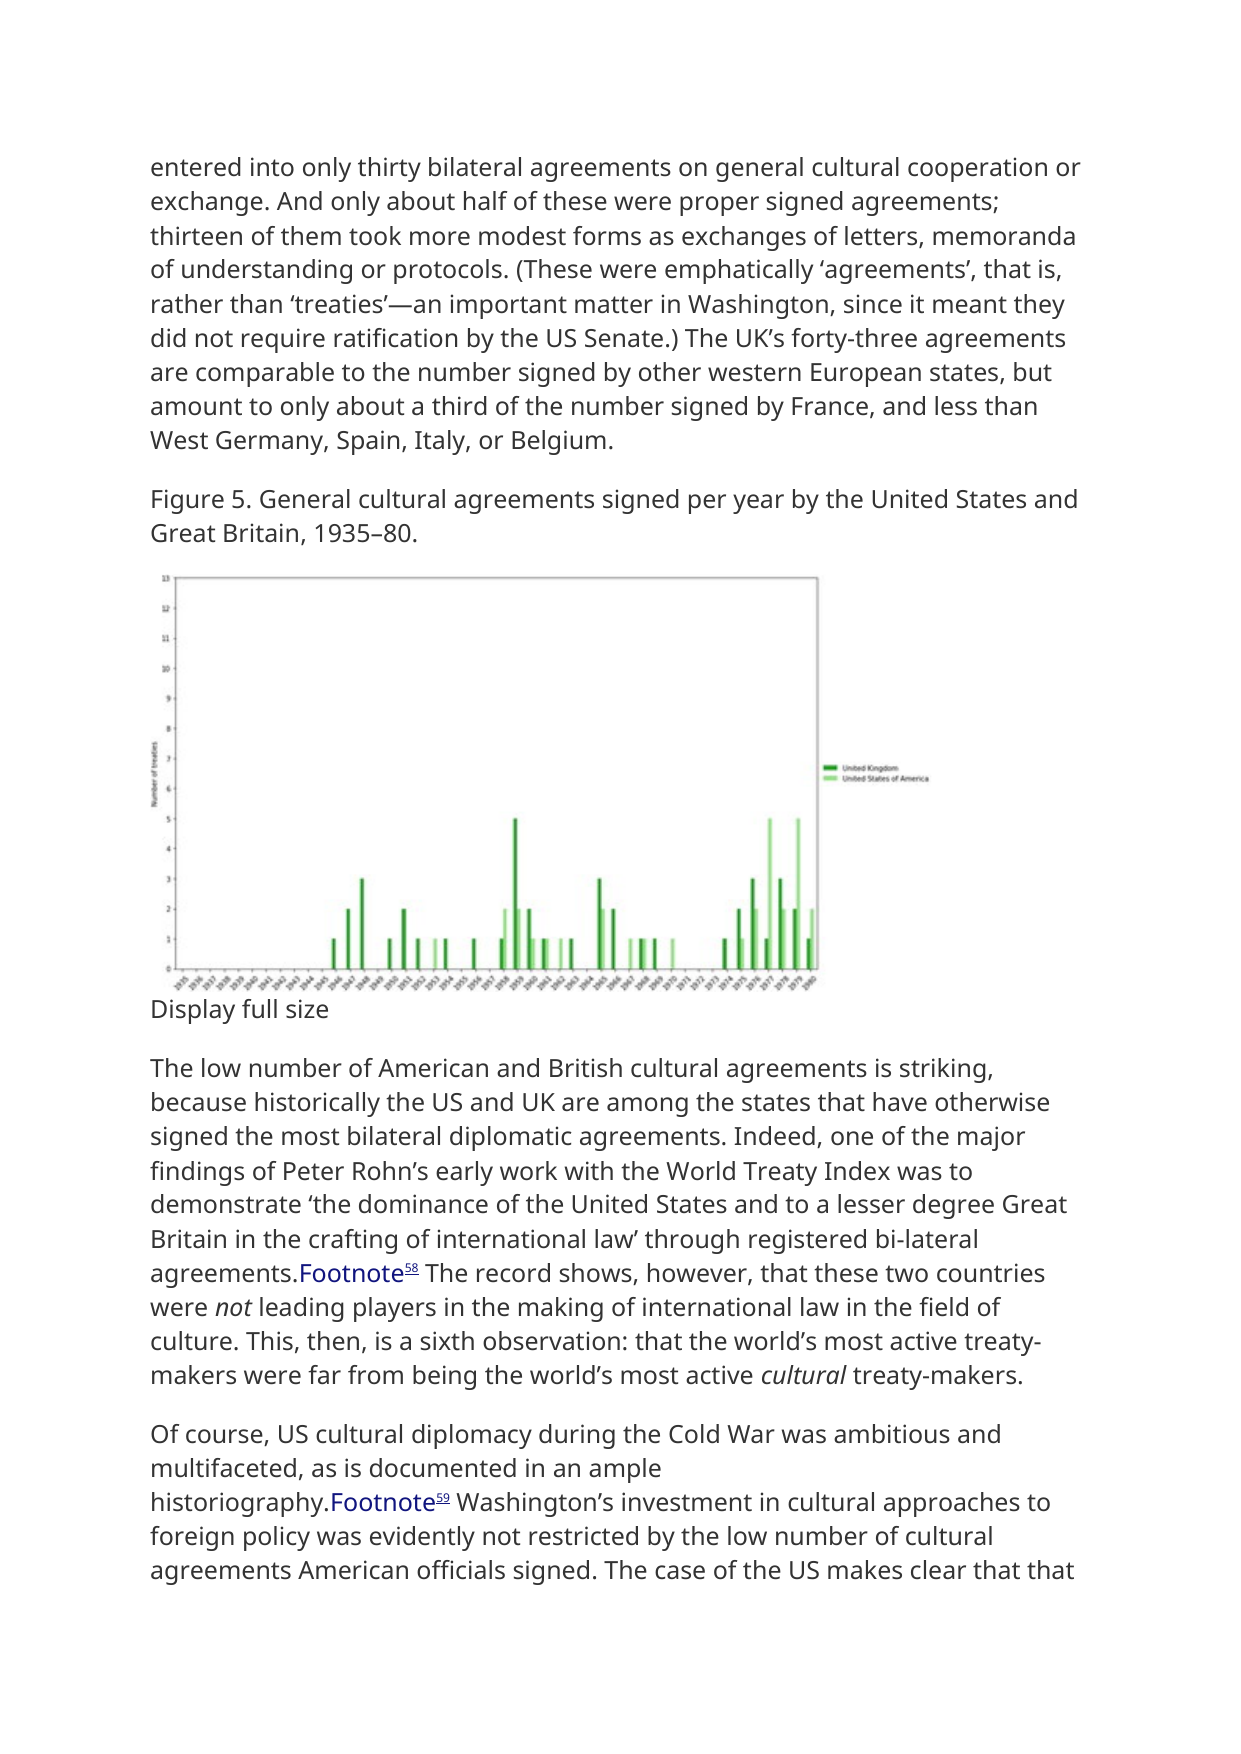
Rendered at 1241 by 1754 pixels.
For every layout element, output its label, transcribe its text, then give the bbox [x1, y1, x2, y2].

picture [150, 574, 932, 992]
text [150, 150, 1090, 457]
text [150, 1417, 1090, 1587]
text Figure 5. General cultural agreements signed per year by the United States and Great Britain, 1935–80. [150, 482, 1090, 550]
text Display full size [150, 992, 1090, 1026]
text The low number of American and British cultural agreements is striking, because historically the US and UK are among the states that have otherwise signed the most bilateral diplomatic agreements. Indeed, one of the major findings of Peter Rohn’s early work with the World Treaty Index was to demonstrate ‘the dominance of the United States and to a lesser degree Great Britain in the crafting of international law’ through registered bi-lateral agreements.Footnote58 The record shows, however, that these two countries were not leading players in the making of international law in the field of culture. This, then, is a sixth observation: that the world’s most active treaty-makers were far from being the world’s most active cultural treaty-makers. [150, 1051, 1090, 1392]
